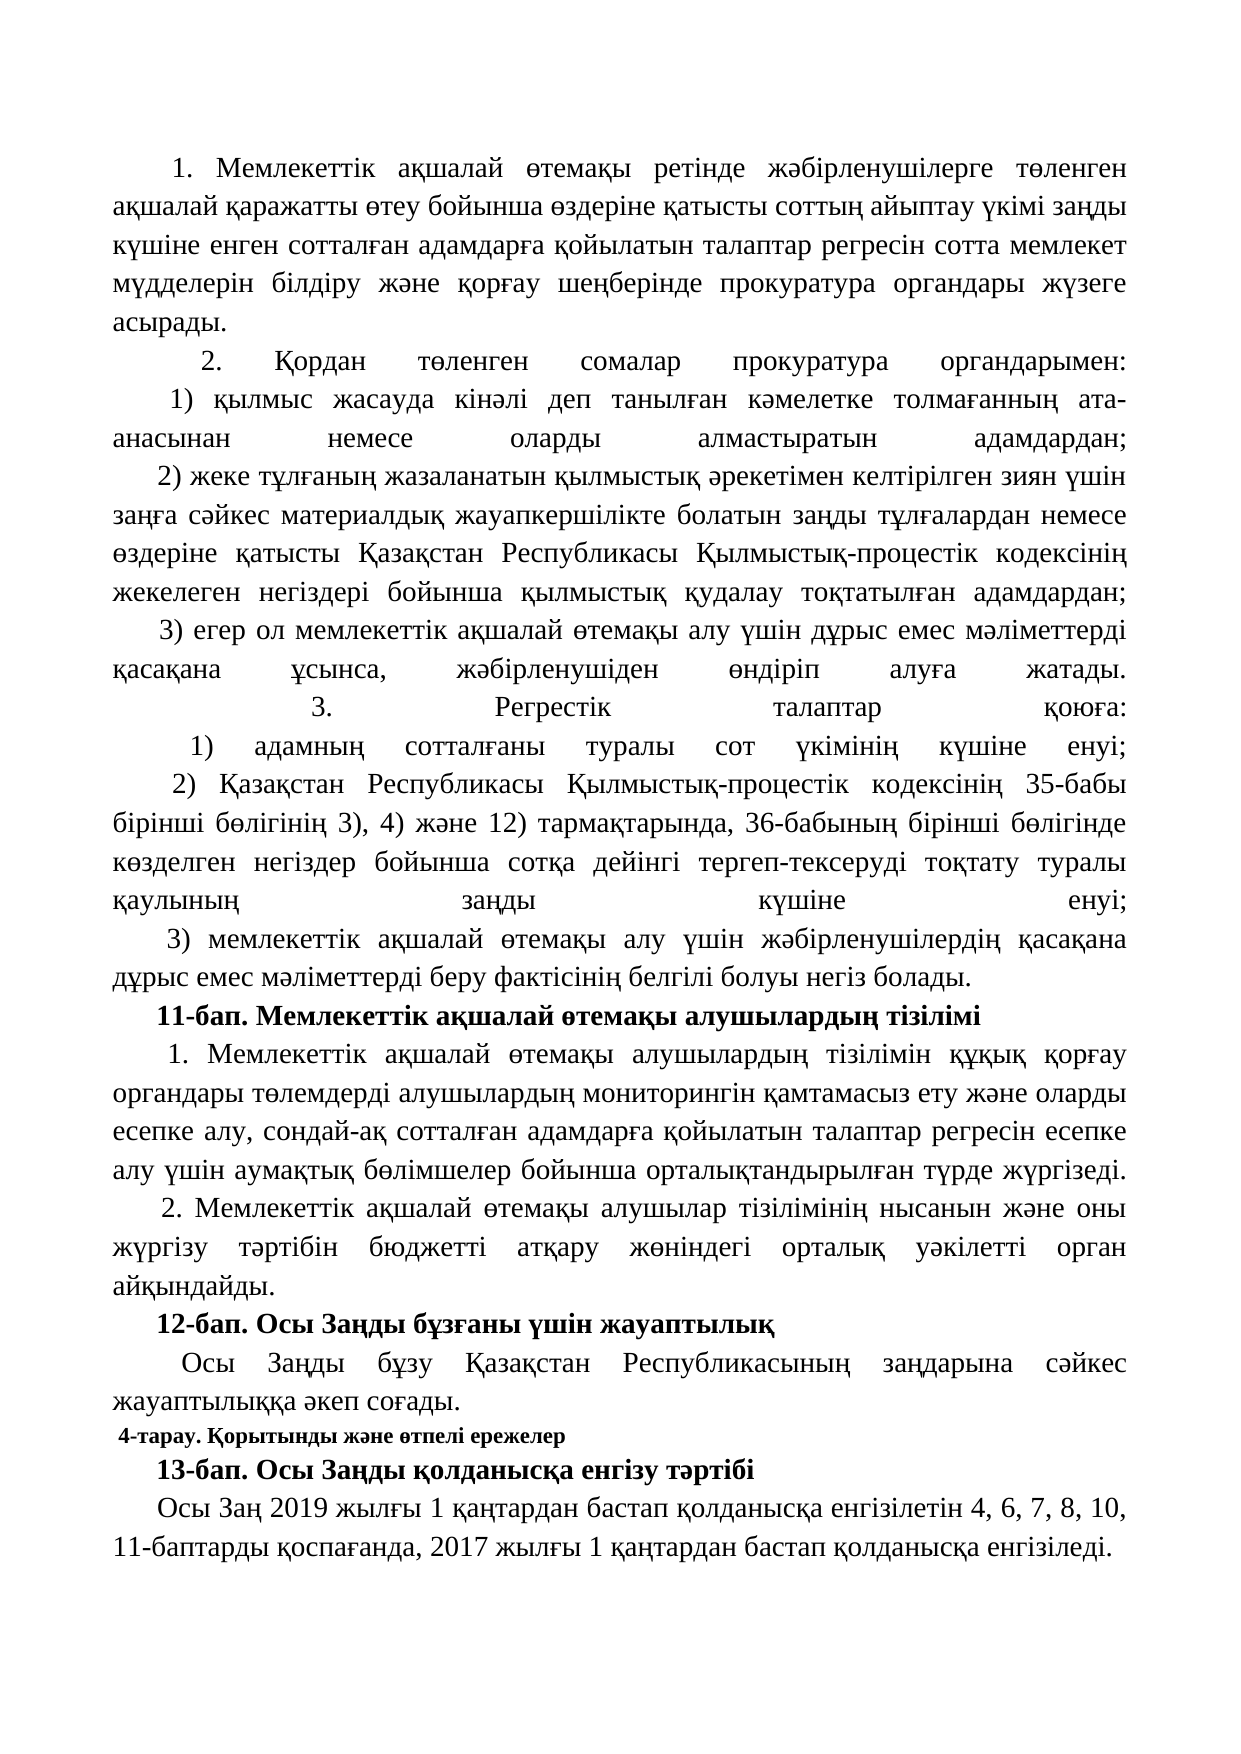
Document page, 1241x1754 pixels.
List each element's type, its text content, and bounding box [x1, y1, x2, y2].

text 13-бап. Осы Заңды қолданысқа енгізу тәртібі [112, 1452, 1128, 1486]
text Осы Заңды бұзу Қазақстан Республикасының заңдарына сәйкес жауаптылыққа әкеп соғады. [112, 1345, 1128, 1417]
text 1. Мемлекеттік ақшалай өтемақы ретінде жәбірленушілерге төленген ақшалай қаражатты өтеу бойынша өздеріне қатысты соттың айыптау үкімі заңды күшіне енген сотталған адамдарға қойылатын талаптар регресін сотта мемлекет мүдделерін білдіру және қорғау шеңберінде прокуратура органдары жүзеге асырады. 2. Қордан төленген сомалар прокуратура органдарымен: 1) қылмыс жасауда кінәлі деп танылған кәмелетке толмағанның ата-анасынан немесе оларды алмастыратын адамдардан; 2) жеке тұлғаның жазаланатын қылмыстық әрекетімен келтірілген зиян үшін заңға сәйкес материалдық жауапкершілікте болатын заңды тұлғалардан немесе өздеріне қатысты Қазақстан Республикасы Қылмыстық-процестік кодексінің жекелеген негіздері бойынша қылмыстық қудалау тоқтатылған адамдардан; 3) егер ол мемлекеттік ақшалай өтемақы алу үшін дұрыс емес мәліметтерді қасақана ұсынса, жәбірленушіден өндіріп алуға жатады. 3. Регрестік талаптар қоюға: 1) адамның сотталғаны туралы сот үкімінің күшіне енуі; 2) Қазақстан Республикасы Қылмыстық-процестік кодексінің 35-бабы бірінші бөлігінің 3), 4) және 12) тармақтарында, 36-бабының бірінші бөлігінде көзделген негіздер бойынша сотқа дейінгі тергеп-тексеруді тоқтату туралы қаулының заңды күшіне енуі; 3) мемлекеттік ақшалай өтемақы алу үшін жәбірленушілердің қасақана дұрыс емес мәліметтерді беру фактісінің белгілі болуы негіз болады. [112, 150, 1128, 993]
text 1. Мемлекеттік ақшалай өтемақы алушылардың тізілімін құқық қорғау органдары төлемдерді алушылардың мониторингін қамтамасыз ету және оларды есепке алу, сондай-ақ сотталған адамдарға қойылатын талаптар регресін есепке алу үшін аумақтық бөлімшелер бойынша орталықтандырылған түрде жүргізеді. 2. Мемлекеттік ақшалай өтемақы алушылар тізілімінің нысанын және оны жүргізу тәртібін бюджетті атқару жөніндегі орталық уәкілетті орган айқындайды. [112, 1036, 1128, 1301]
text 4-тарау. Қорытынды және өтпелі ережелер [112, 1422, 1128, 1448]
text 12-бап. Осы Заңды бұзғаны үшін жауаптылық [112, 1306, 1128, 1340]
text 11-бап. Мемлекеттік ақшалай өтемақы алушылардың тізілімі [112, 998, 1128, 1031]
text Осы Заң 2019 жылғы 1 қаңтардан бастап қолданысқа енгізілетін 4, 6, 7, 8, 10, 11-баптарды қоспағанда, 2017 жылғы 1 қаңтардан бастап қолданысқа енгізіледі. [112, 1491, 1128, 1563]
